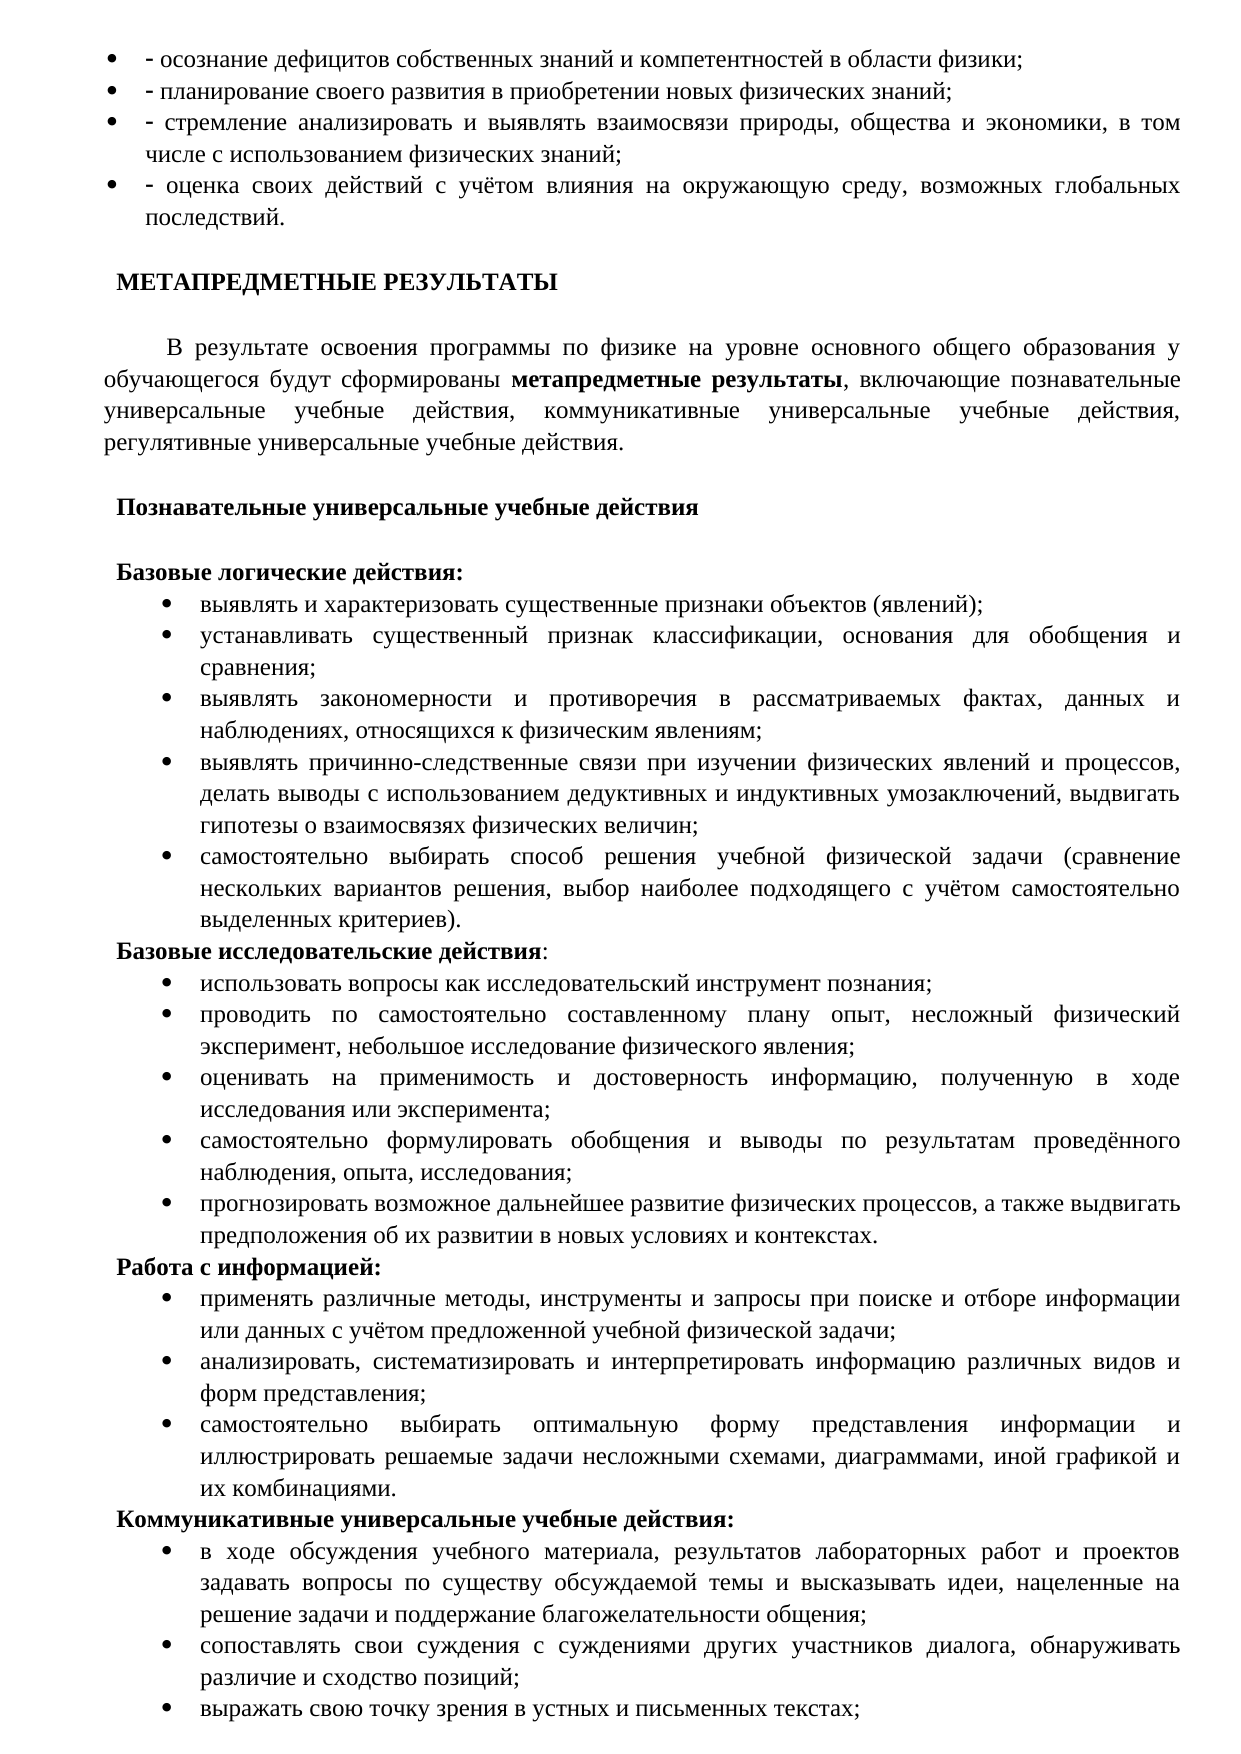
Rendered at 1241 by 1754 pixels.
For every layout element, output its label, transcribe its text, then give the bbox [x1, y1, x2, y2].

list самостоятельно формулировать обобщения и выводы по результатам проведённого наблюдения, опыта, исследования; [162, 1125, 1181, 1186]
list устанавливать существенный признак классификации, основания для обобщения и сравнения; [162, 620, 1181, 681]
text Работа с информацией: [116, 1252, 1181, 1280]
list выявлять закономерности и противоречия в рассматриваемых фактах, данных и наблюдениях, относящихся к физическим явлениям; [162, 683, 1181, 744]
list анализировать, систематизировать и интерпретировать информацию различных видов и форм представления; [162, 1346, 1181, 1407]
list использовать вопросы как исследовательский инструмент познания; [162, 968, 1181, 996]
list  стремление анализировать и выявлять взаимосвязи природы, общества и экономики, в том числе с использованием физических знаний; [108, 107, 1181, 168]
list применять различные методы, инструменты и запросы при поиске и отборе информации или данных с учётом предложенной учебной физической задачи; [162, 1283, 1181, 1343]
list  планирование своего развития в приобретении новых физических знаний; [108, 76, 1181, 105]
list  оценка своих действий с учётом влияния на окружающую среду, возможных глобальных последствий. [108, 171, 1181, 231]
list выявлять причинно-следственные связи при изучении физических явлений и процессов, делать выводы с использованием дедуктивных и индуктивных умозаключений, выдвигать гипотезы о взаимосвязях физических величин; [162, 747, 1181, 838]
text Познавательные универсальные учебные действия [116, 492, 1181, 521]
list выражать свою точку зрения в устных и письменных текстах; [162, 1693, 1181, 1722]
text В результате освоения программы по физике на уровне основного общего образования у обучающегося будут сформированы метапредметные результаты, включающие познавательные универсальные учебные действия, коммуникативные универсальные учебные действия, регулятивные универсальные учебные действия. [103, 332, 1181, 456]
list сопоставлять свои суждения с суждениями других участников диалога, обнаруживать различие и сходство позиций; [162, 1630, 1181, 1691]
list прогнозировать возможное дальнейшее развитие физических процессов, а также выдвигать предположения об их развитии в новых условиях и контекстах. [162, 1188, 1181, 1249]
list оценивать на применимость и достоверность информацию, полученную в ходе исследования или эксперимента; [162, 1062, 1181, 1123]
list в ходе обсуждения учебного материала, результатов лабораторных работ и проектов задавать вопросы по существу обсуждаемой темы и высказывать идеи, нацеленные на решение задачи и поддержание благожелательности общения; [162, 1536, 1181, 1628]
list самостоятельно выбирать оптимальную форму представления информации и иллюстрировать решаемые задачи несложными схемами, диаграммами, иной графикой и их комбинациями. [162, 1409, 1181, 1501]
text МЕТАПРЕДМЕТНЫЕ РЕЗУЛЬТАТЫ [116, 267, 1181, 296]
text Коммуникативные универсальные учебные действия: [116, 1504, 1181, 1533]
list проводить по самостоятельно составленному плану опыт, несложный физический эксперимент, небольшое исследование физического явления; [162, 999, 1181, 1059]
list  осознание дефицитов собственных знаний и компетентностей в области физики; [108, 44, 1181, 73]
text Базовые исследовательские действия: [116, 936, 1181, 965]
text Базовые логические действия: [116, 557, 1181, 586]
list самостоятельно выбирать способ решения учебной физической задачи (сравнение нескольких вариантов решения, выбор наиболее подходящего с учётом самостоятельно выделенных критериев). [162, 841, 1181, 933]
list выявлять и характеризовать существенные признаки объектов (явлений); [162, 589, 1181, 618]
